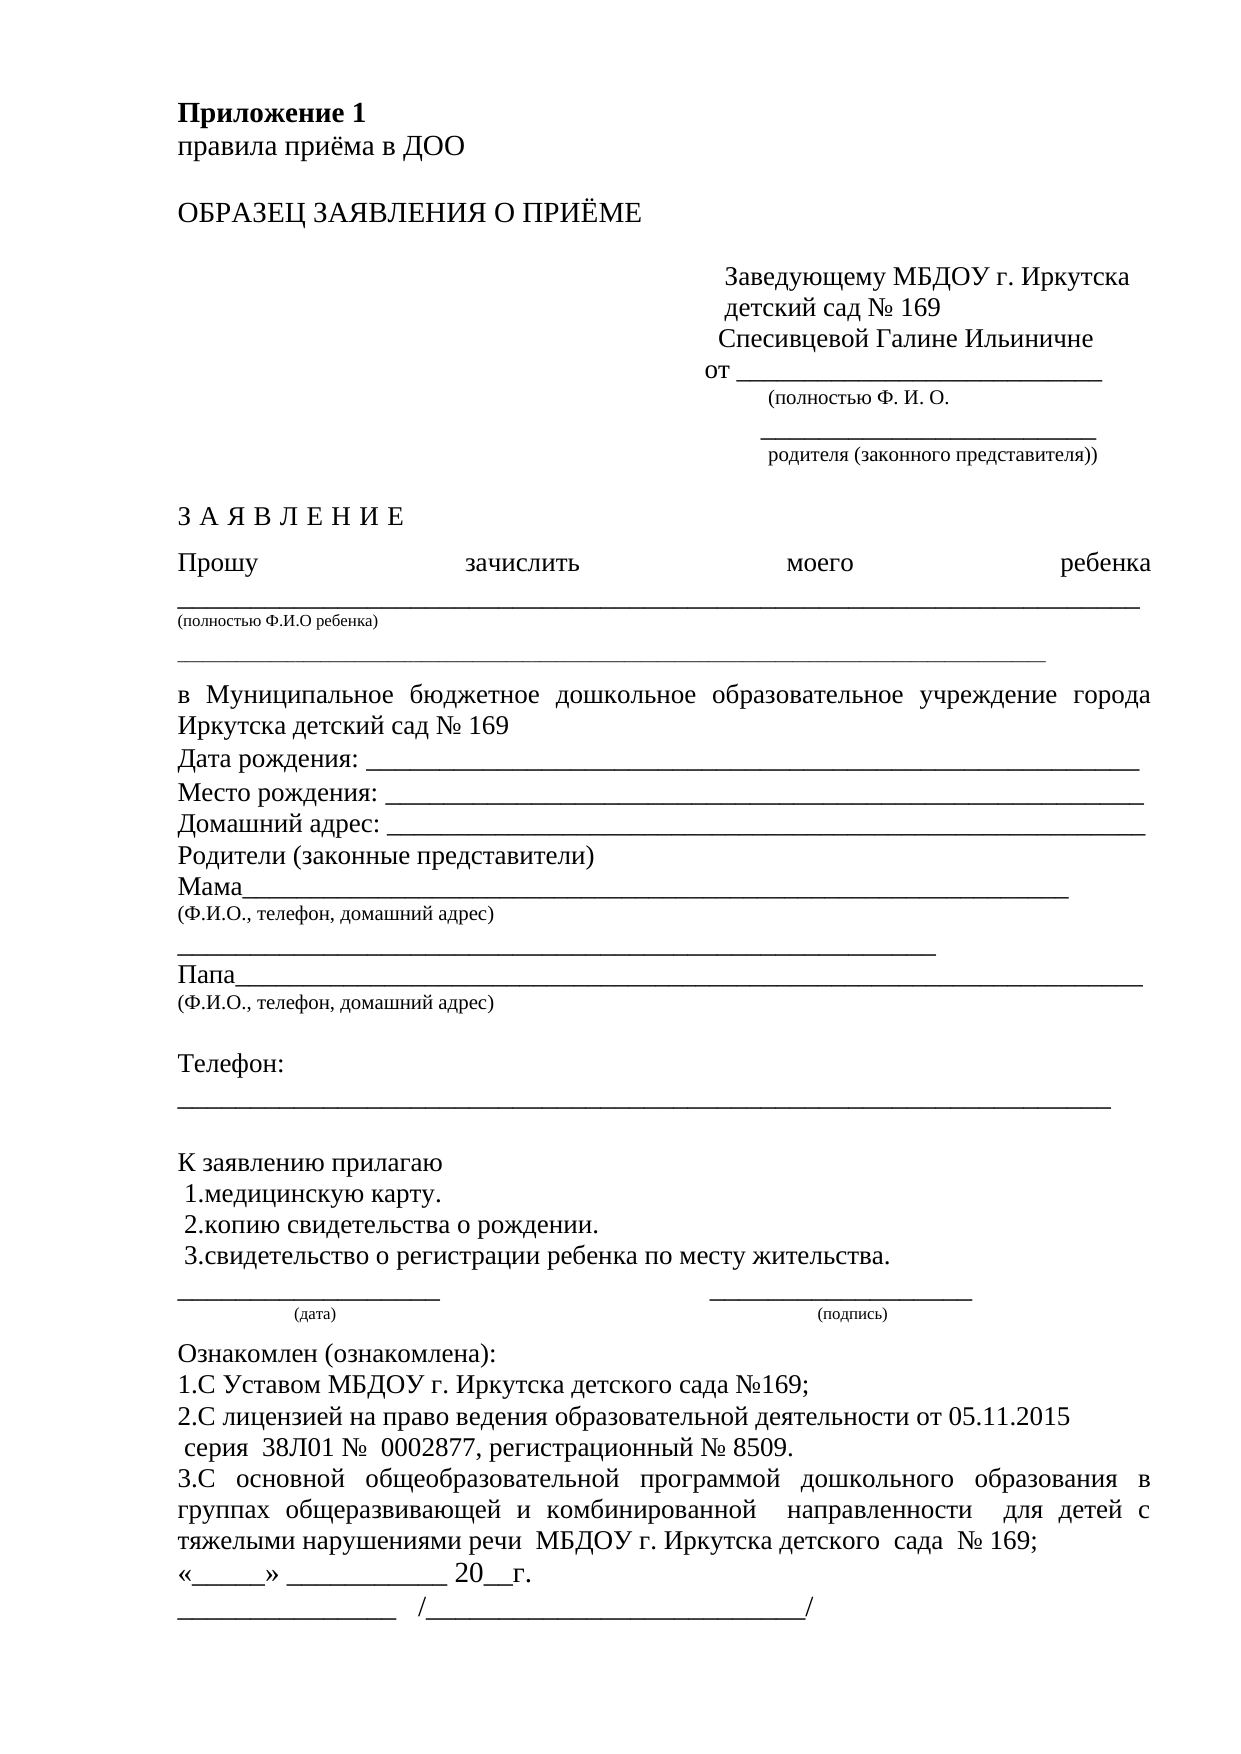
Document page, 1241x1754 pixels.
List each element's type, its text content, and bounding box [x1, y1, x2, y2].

text _______________ /__________________________/ [177, 1589, 1152, 1622]
text Прошу зачислить моего ребенка __________________________________________________________________ [177, 546, 1152, 611]
text 2.С лицензией на право ведения образовательной деятельности от 05.11.2015 [177, 1399, 1152, 1431]
text (полностью Ф. И. О. [177, 384, 1152, 409]
text в Муниципальное бюджетное дошкольное образовательное учреждение города Иркутска детский сад № 169 [177, 678, 1152, 741]
text (полностью Ф.И.О ребенка) [177, 611, 1152, 645]
text серия 38Л01 № 0002877, регистрационный № 8509. [177, 1431, 1152, 1462]
text Приложение 1 [177, 95, 1152, 128]
text Телефон: ________________________________________________________________ [177, 1047, 1152, 1112]
text Спесивцевой Галине Ильиничне [177, 322, 1152, 353]
text 1.С Уставом МБДОУ г. Иркутска детского сада №169; [177, 1368, 1152, 1399]
text «_____» ___________ 20__г. [177, 1555, 1152, 1589]
text Домашний адрес: ________________________________________________________ [177, 808, 1152, 839]
text родителя (законного представителя)) [177, 442, 1152, 466]
text 1.медицинскую карту. [177, 1177, 1152, 1208]
text К заявлению прилагаю [177, 1146, 1152, 1177]
text 2.копию свидетельства о рождении. [177, 1208, 1152, 1239]
text Заведующему МБДОУ г. Иркутска [177, 260, 1152, 291]
text _______________________________________________________________________________________________________ [177, 645, 1152, 678]
text правила приёма в ДОО [177, 128, 1152, 162]
text ____________________________________________________ [177, 925, 1152, 959]
text Мама_____________________________________________________________ (Ф.И.О., телефон, домашний адрес) [177, 870, 1152, 925]
text Ознакомлен (ознакомлена): [177, 1337, 1152, 1368]
text Место рождения: ____________________________________________________ [177, 774, 1152, 808]
text (дата) (подпись) [177, 1304, 1152, 1337]
text от ___________________________ [177, 353, 1152, 384]
text ЗАЯВЛЕНИЕ [177, 500, 1152, 531]
text _______________________ [177, 409, 1152, 442]
text Папа___________________________________________________________________ (Ф.И.О., телефон, домашний адрес) [177, 959, 1152, 1014]
text 3.свидетельство о регистрации ребенка по месту жительства. [177, 1239, 1152, 1270]
text детский сад № 169 [177, 291, 1152, 322]
text ОБРАЗЕЦ ЗАЯВЛЕНИЯ О ПРИЁМЕ [177, 195, 1152, 229]
text Родители (законные представители) [177, 839, 1152, 870]
text 3.С основной общеобразовательной программой дошкольного образования в группах общеразвивающей и комбинированной направленности для детей с тяжелыми нарушениями речи МБДОУ г. Иркутска детского сада № 169; [177, 1462, 1152, 1555]
text __________________ __________________ [177, 1270, 1152, 1304]
text Дата рождения: _____________________________________________________ [177, 741, 1152, 774]
